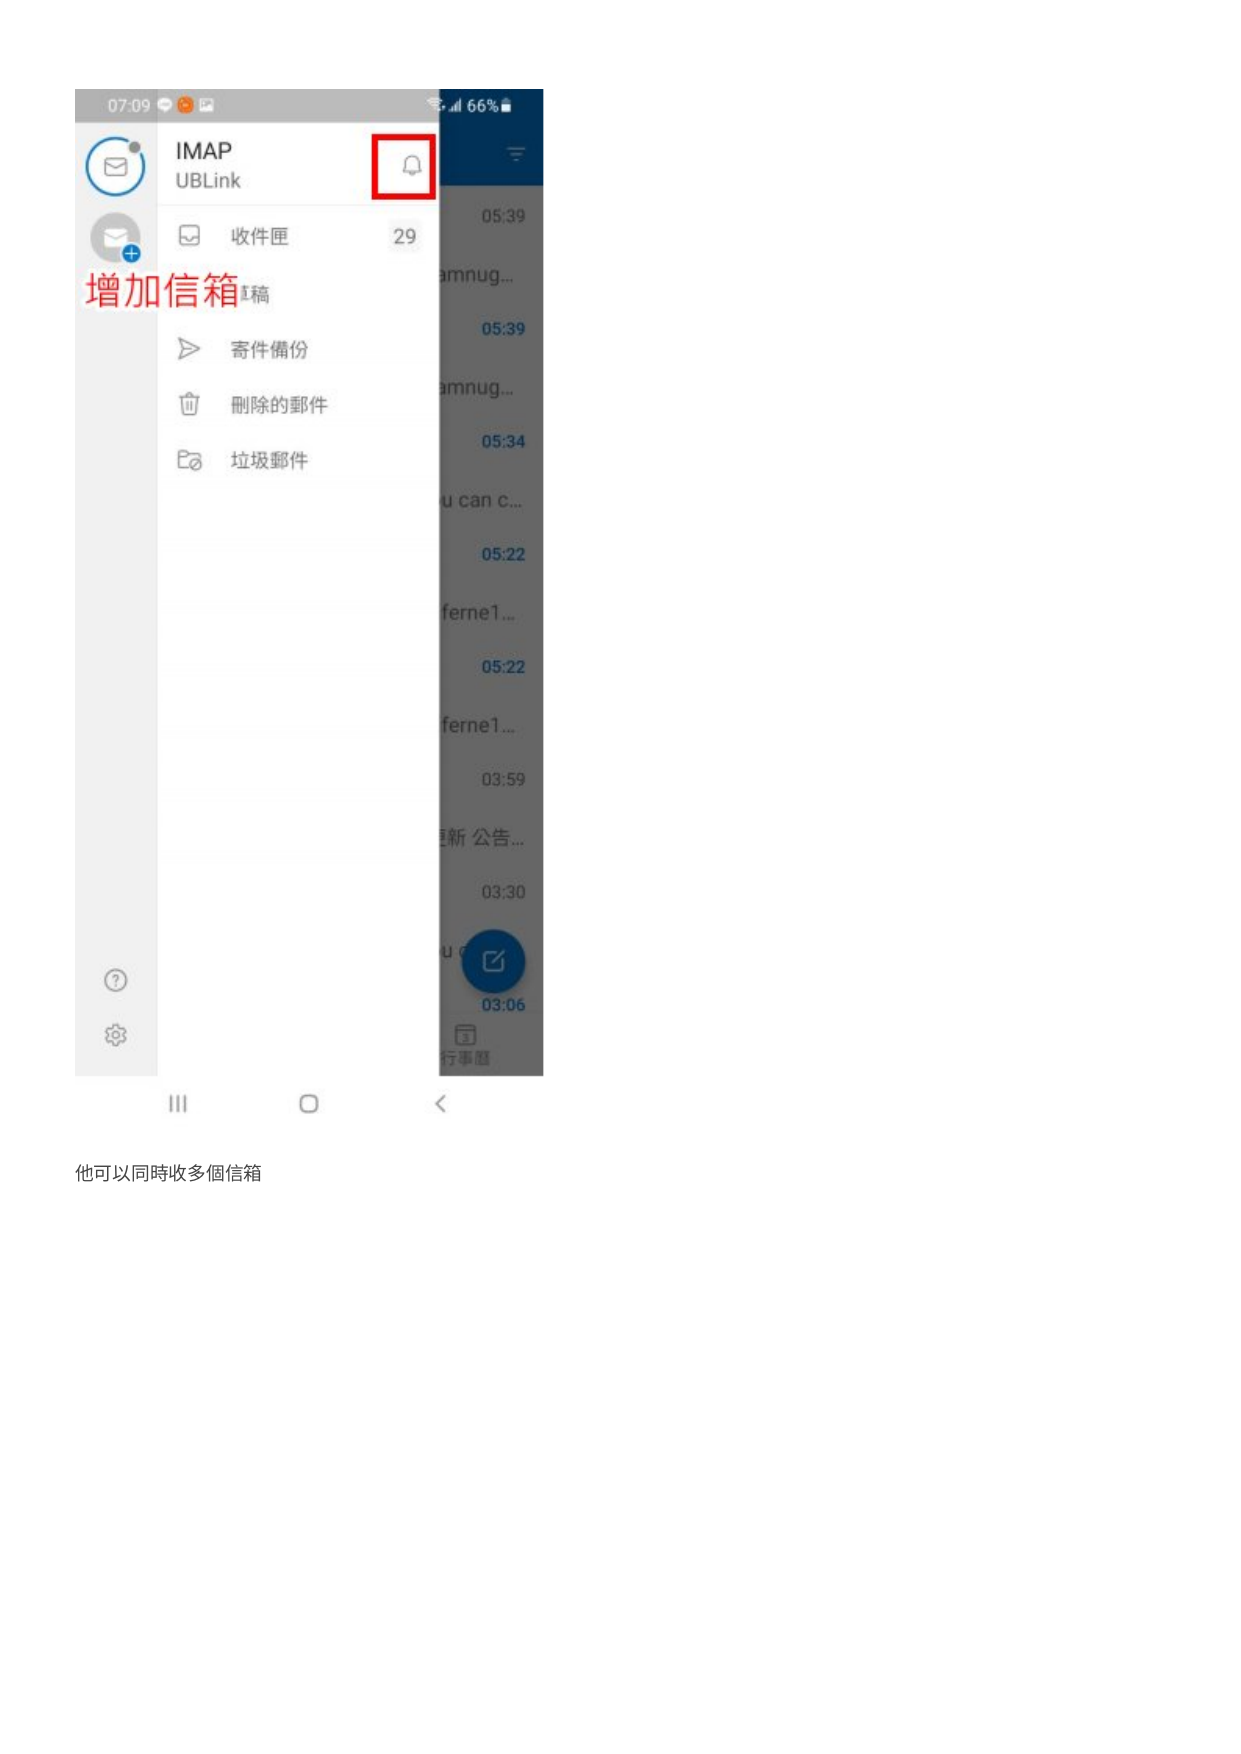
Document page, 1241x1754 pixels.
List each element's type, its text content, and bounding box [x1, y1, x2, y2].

picture [75, 89, 544, 1131]
text 他可以同時收多個信箱 [75, 1154, 1165, 1191]
